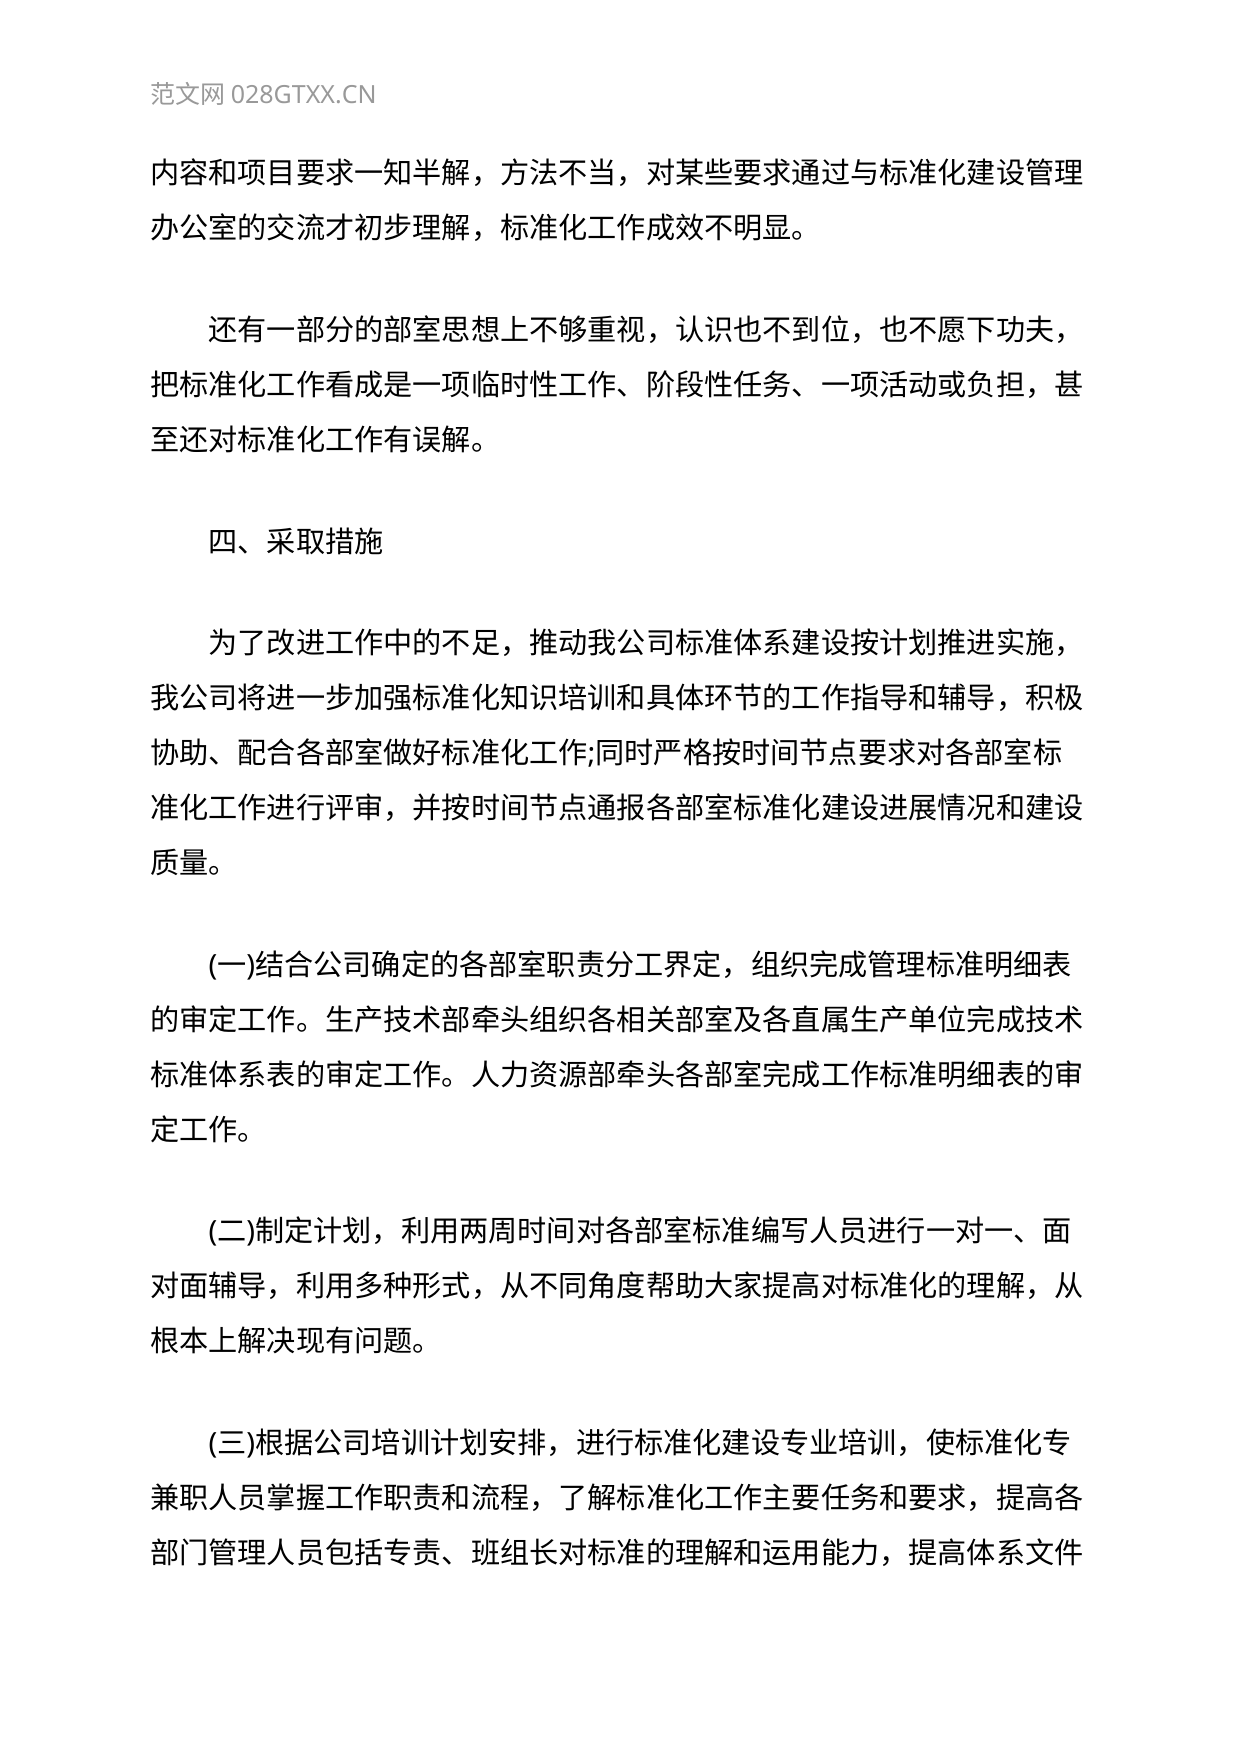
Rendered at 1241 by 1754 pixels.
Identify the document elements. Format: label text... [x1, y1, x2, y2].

text 四、采取措施 [150, 518, 1090, 561]
text (一)结合公司确定的各部室职责分工界定，组织完成管理标准明细表的审定工作。生产技术部牵头组织各相关部室及各直属生产单位完成技术标准体系表的审定工作。人力资源部牵头各部室完成工作标准明细表的审定工作。 [150, 941, 1090, 1148]
text 为了改进工作中的不足，推动我公司标准体系建设按计划推进实施，我公司将进一步加强标准化知识培训和具体环节的工作指导和辅导，积极协助、配合各部室做好标准化工作;同时严格按时间节点要求对各部室标准化工作进行评审，并按时间节点通报各部室标准化建设进展情况和建设质量。 [150, 620, 1090, 882]
text (二)制定计划，利用两周时间对各部室标准编写人员进行一对一、面对面辅导，利用多种形式，从不同角度帮助大家提高对标准化的理解，从根本上解决现有问题。 [150, 1208, 1090, 1360]
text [150, 1420, 1090, 1572]
text 还有一部分的部室思想上不够重视，认识也不到位，也不愿下功夫，把标准化工作看成是一项临时性工作、阶段性任务、一项活动或负担，甚至还对标准化工作有误解。 [150, 307, 1090, 459]
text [150, 150, 1090, 247]
